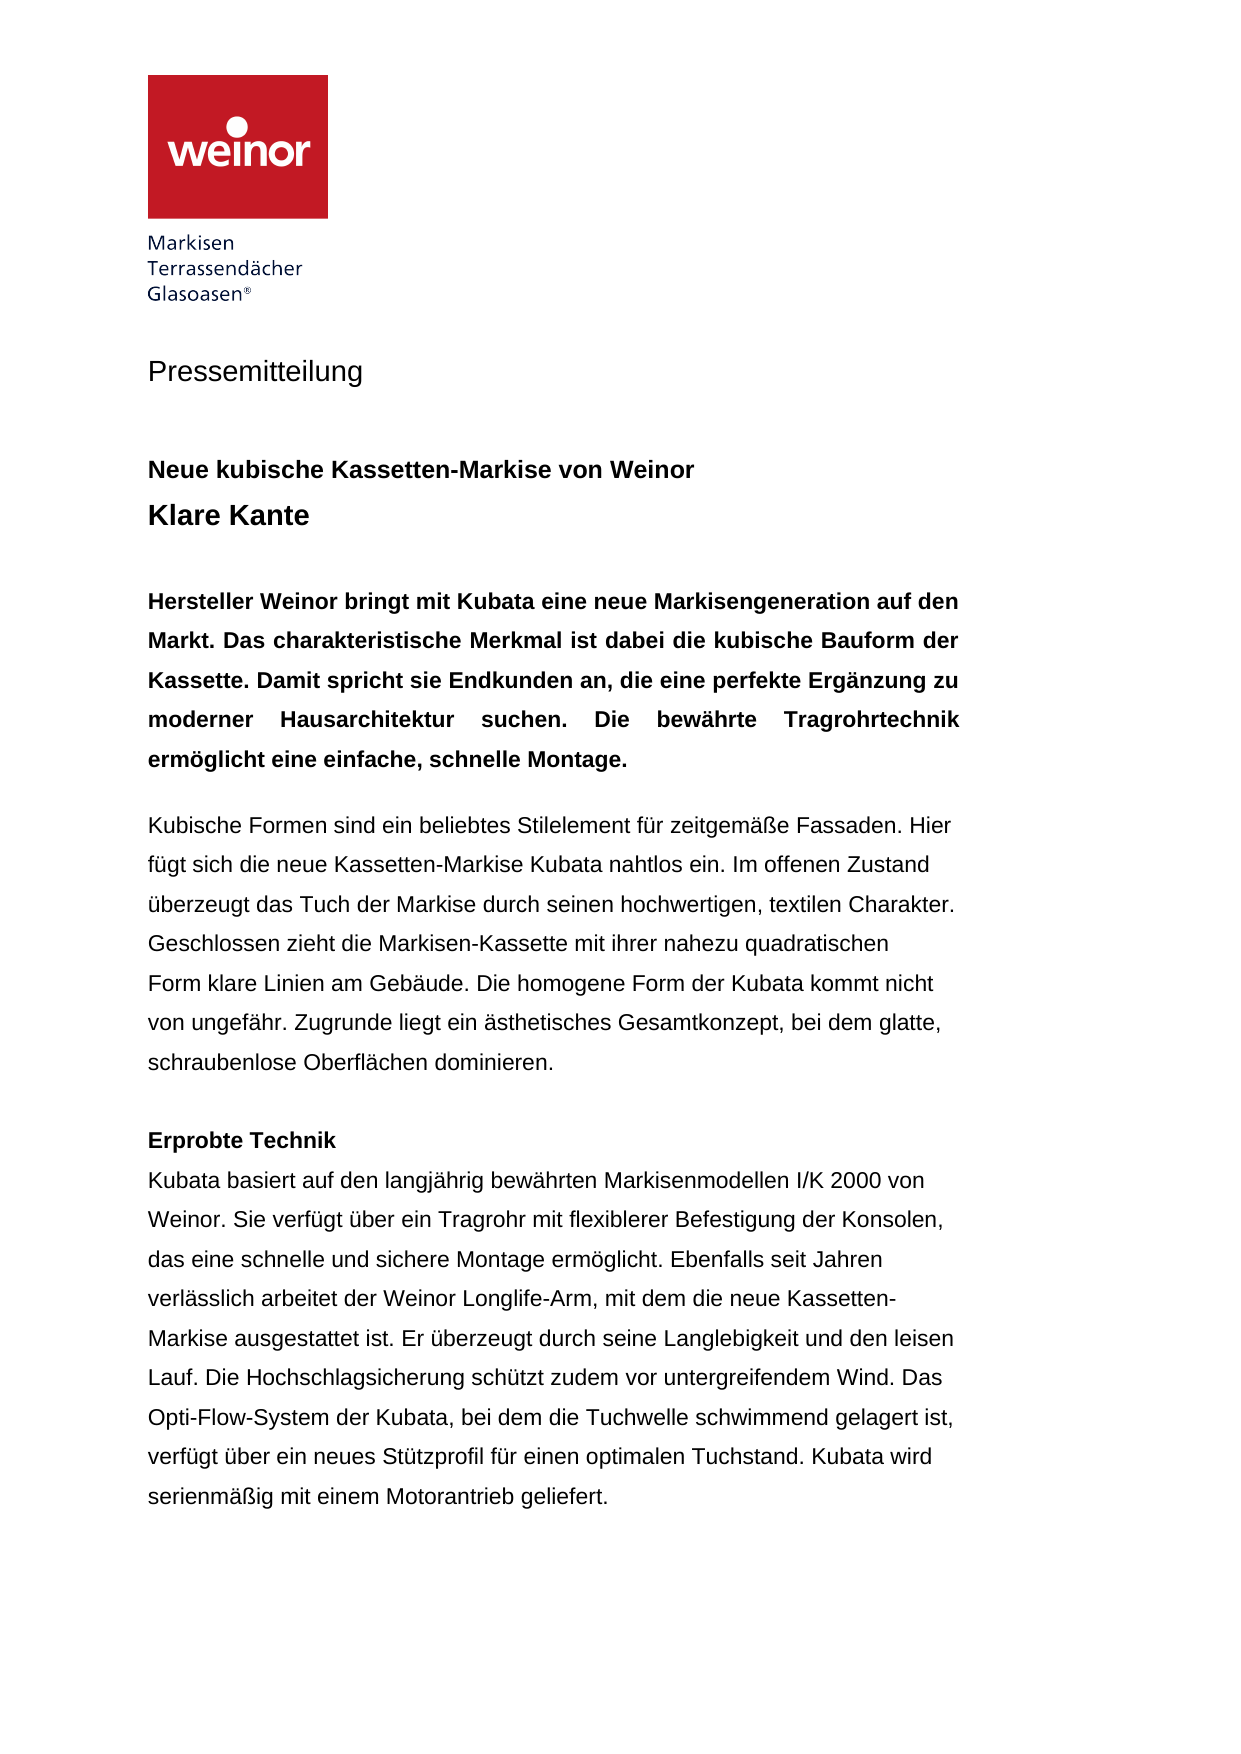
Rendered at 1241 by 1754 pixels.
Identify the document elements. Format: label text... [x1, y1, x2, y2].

picture [147, 75, 328, 301]
text Form klare Linien am Gebäude. Die homogene Form der Kubata kommt nicht von ungefähr. Zugrunde liegt ein ästhetisches Gesamtkonzept, bei dem glatte, schraubenlose Oberflächen dominieren. [148, 969, 960, 1075]
text Neue kubische Kassetten-Markise von Weinor [148, 455, 960, 484]
text Hersteller Weinor bringt mit Kubata eine neue Markisengeneration auf den Markt. Das charakteristische Merkmal ist dabei die kubische Bauform der Kassette. Damit spricht sie Endkunden an, die eine perfekte Ergänzung zu moderner Hausarchitektur suchen. Die bewährte Tragrohrtechnik ermöglicht eine einfache, schnelle Montage. [148, 588, 960, 772]
text Geschlossen zieht die Markisen-Kassette mit ihrer nahezu quadratischen [148, 930, 960, 956]
text Klare Kante [148, 498, 960, 532]
text Pressemitteilung [148, 354, 969, 388]
text Kubische Formen sind ein beliebtes Stilelement für zeitgemäße Fassaden. Hier fügt sich die neue Kassetten-Markise Kubata nahtlos ein. Im offenen Zustand überzeugt das Tuch der Markise durch seinen hochwertigen, textilen Charakter. [148, 812, 960, 917]
text Kubata basiert auf den langjährig bewährten Markisenmodellen I/K 2000 von Weinor. Sie verfügt über ein Tragrohr mit flexiblerer Befestigung der Konsolen, das eine schnelle und sichere Montage ermöglicht. Ebenfalls seit Jahren verlässlich arbeitet der Weinor Longlife-Arm, mit dem die neue Kassetten-Markise ausgestattet ist. Er überzeugt durch seine Langlebigkeit und den leisen Lauf. Die Hochschlagsicherung schützt zudem vor untergreifendem Wind. Das Opti-Flow-System der Kubata, bei dem die Tuchwelle schwimmend gelagert ist, verfügt über ein neues Stützprofil für einen optimalen Tuchstand. Kubata wird serienmäßig mit einem Motorantrieb geliefert. [148, 1167, 960, 1509]
text Erprobte Technik [148, 1127, 960, 1154]
